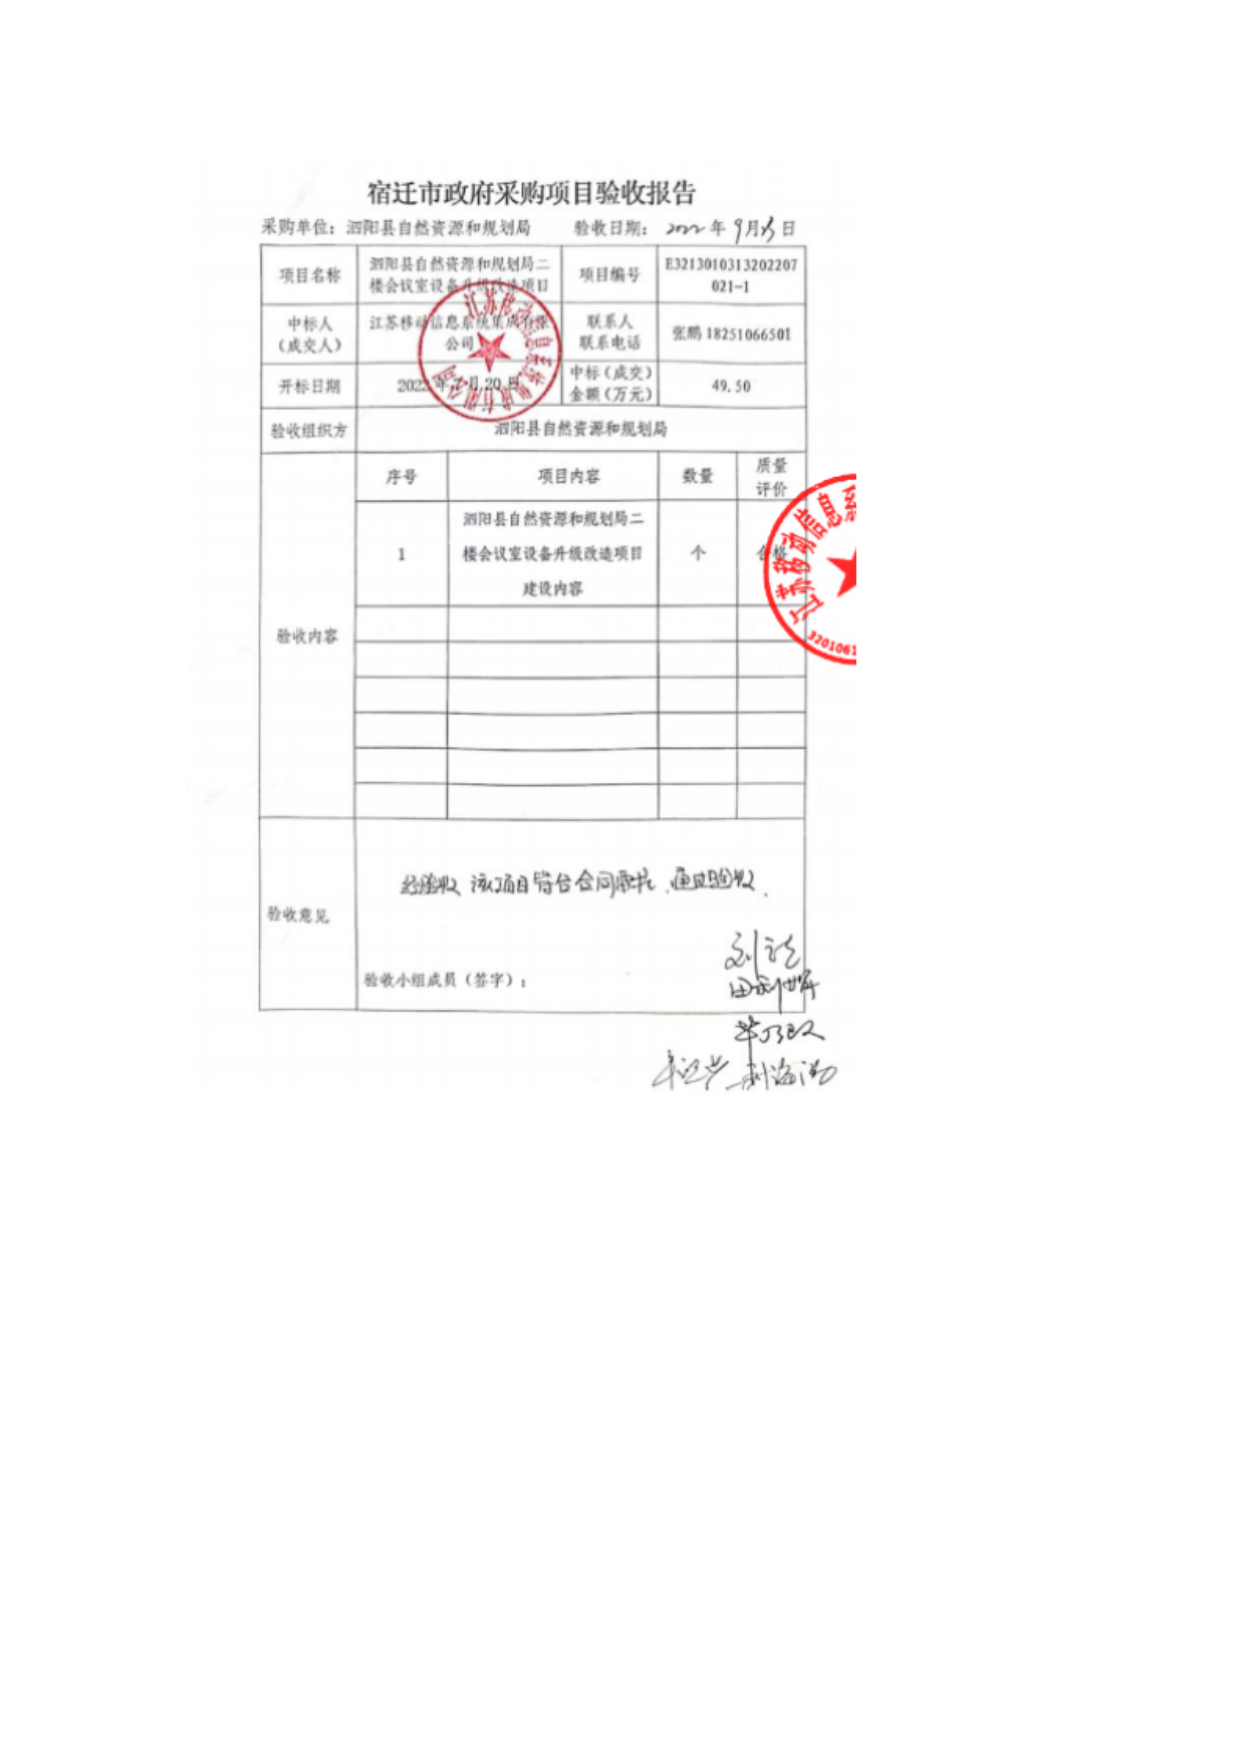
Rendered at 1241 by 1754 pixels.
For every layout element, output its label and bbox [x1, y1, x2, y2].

picture [187, 162, 857, 1095]
